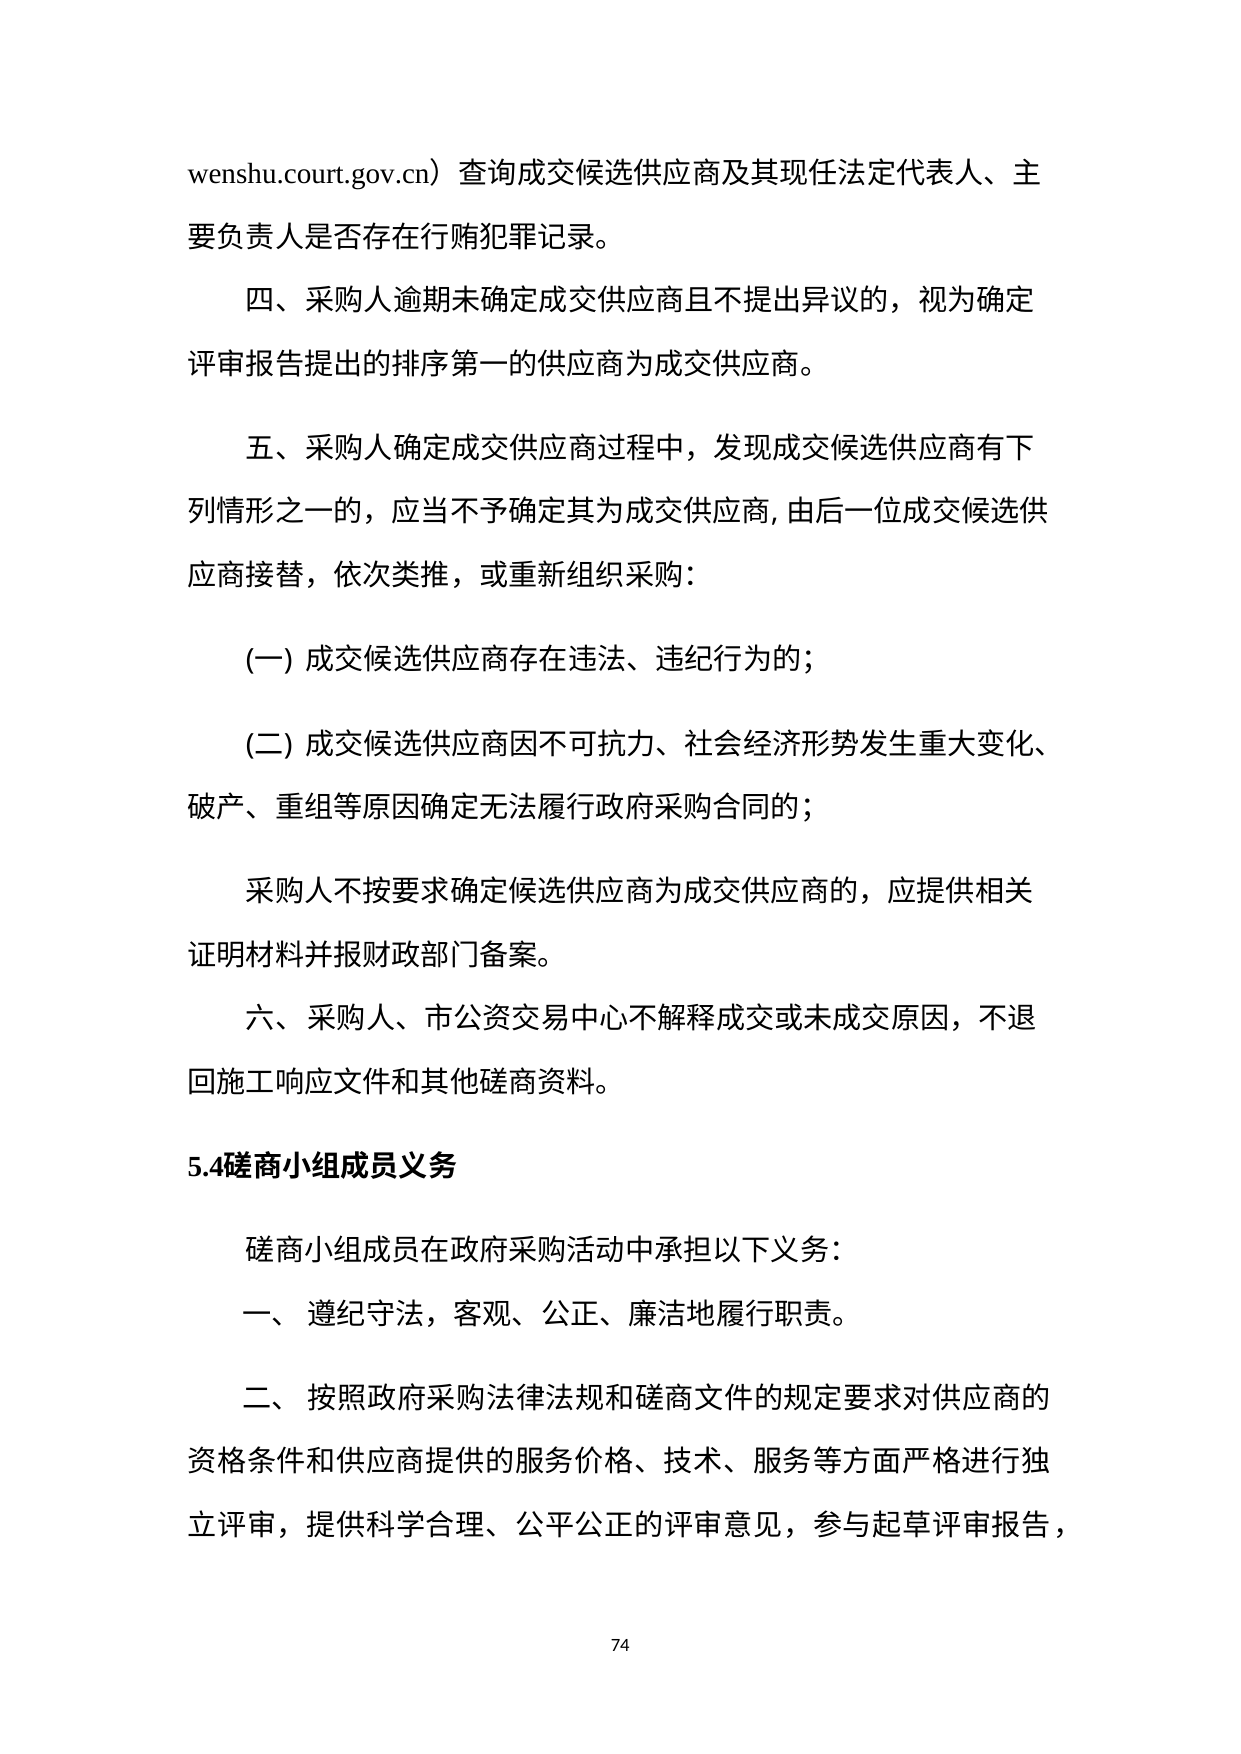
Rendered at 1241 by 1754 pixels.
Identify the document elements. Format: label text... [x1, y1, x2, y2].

list 采购人确定成交供应商过程中，发现成交候选供应商有下列情形之一的，应当不予确定其为成交供应商, 由后一位成交候选供应商接替，依次类推，或重新组织采购： [187, 424, 1053, 594]
subtitle 磋商小组成员义务 [187, 1143, 1053, 1185]
text 磋商小组成员在政府采购活动中承担以下义务： [187, 1227, 1053, 1269]
list 成交候选供应商存在违法、违纪行为的； [187, 636, 1053, 678]
text 采购人不按要求确定候选供应商为成交供应商的，应提供相关证明材料并报财政部门备案。 [187, 868, 1053, 974]
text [187, 150, 1053, 256]
list 成交候选供应商因不可抗力、社会经济形势发生重大变化、破产、重组等原因确定无法履行政府采购合同的； [187, 720, 1053, 826]
list 遵纪守法，客观、公正、廉洁地履行职责。 [187, 1290, 1053, 1333]
list 采购人逾期未确定成交供应商且不提出异议的，视为确定评审报告提出的排序第一的供应商为成交供应商。 [187, 277, 1053, 383]
list 采购人、市公资交易中心不解释成交或未成交原因，不退回施工响应文件和其他磋商资料。 [187, 995, 1053, 1101]
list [187, 1374, 1053, 1544]
